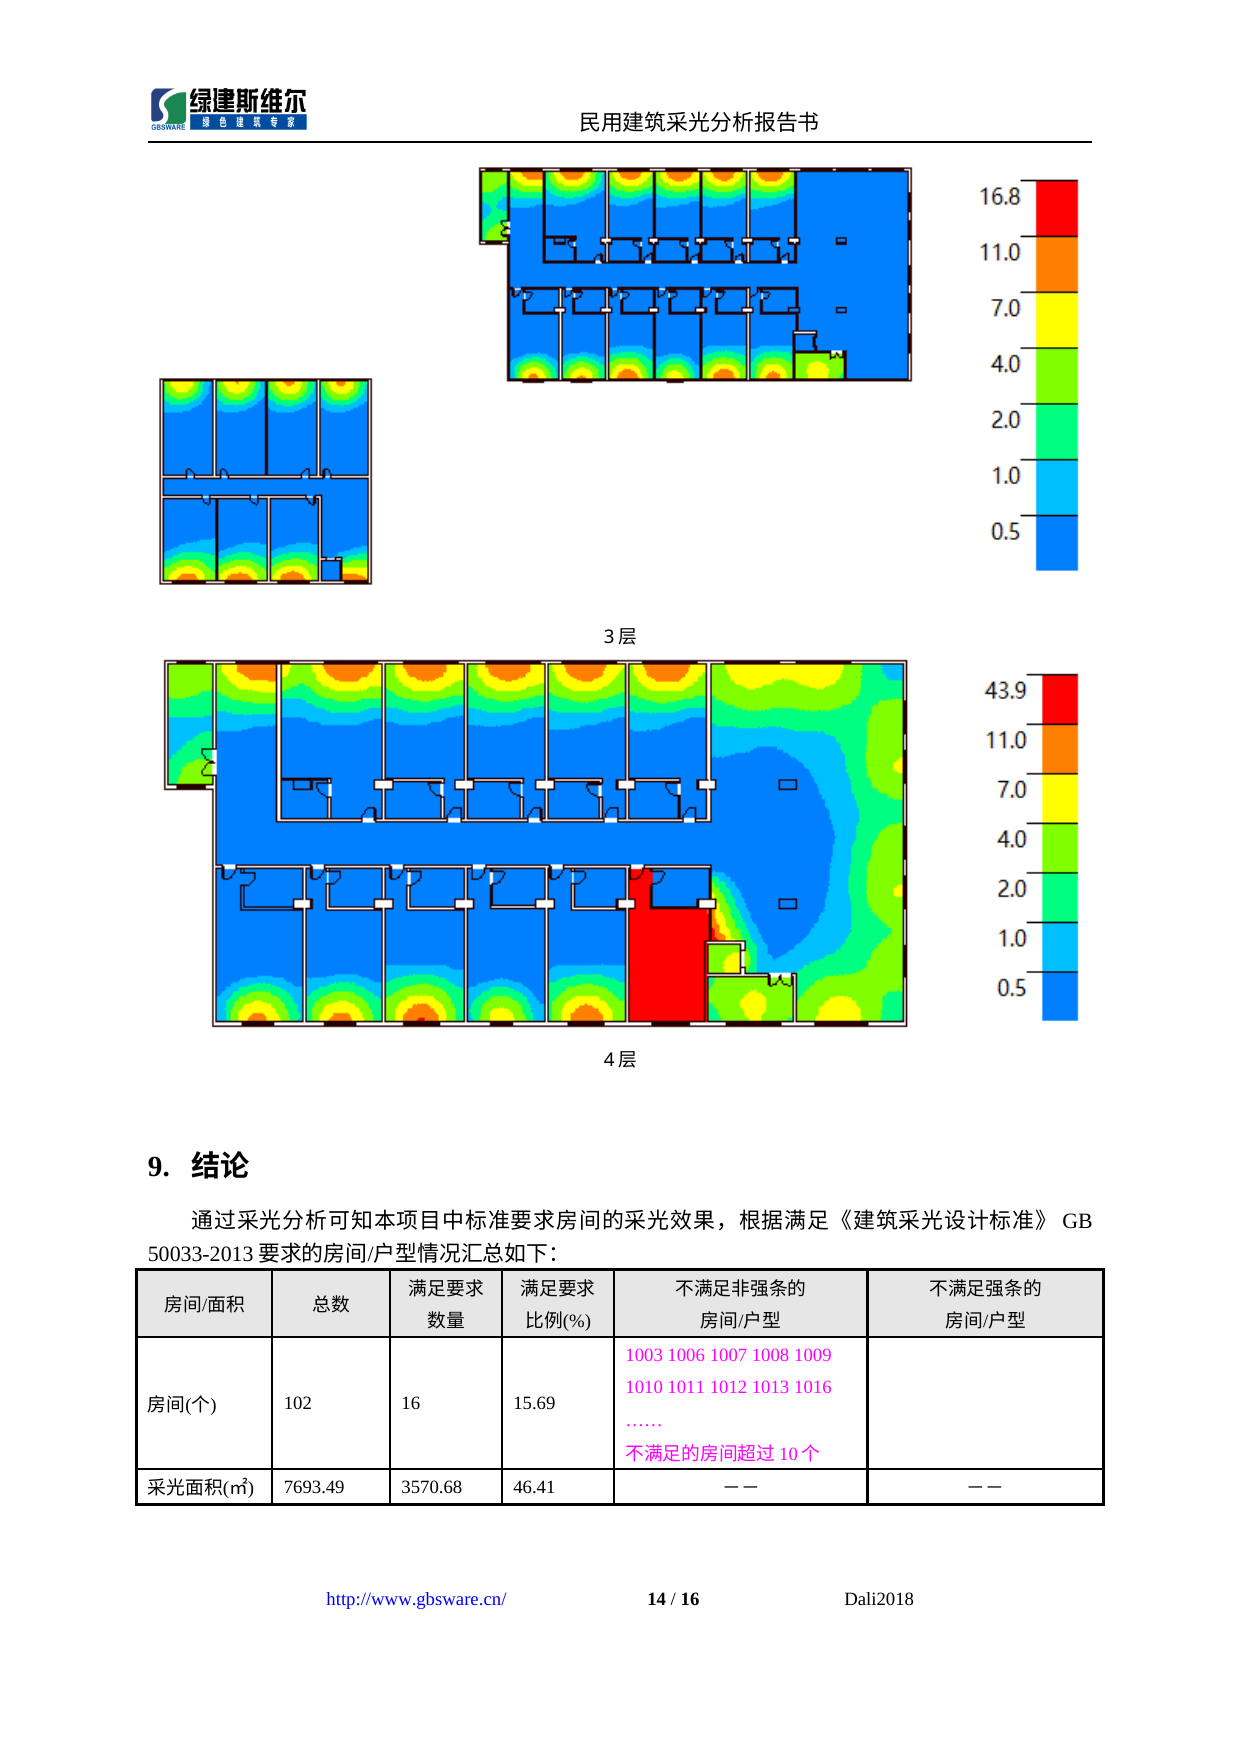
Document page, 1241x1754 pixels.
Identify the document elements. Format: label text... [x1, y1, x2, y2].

table_cell －－ [615, 1470, 866, 1503]
subtitle 结论 [148, 1132, 1092, 1197]
table_cell 102 [273, 1338, 389, 1468]
table_cell －－ [869, 1470, 1102, 1503]
table_header 总数 [273, 1271, 389, 1336]
table_header 房间/面积 [138, 1271, 271, 1336]
table_header 满足要求数量 [391, 1271, 501, 1336]
picture [155, 651, 1085, 1035]
table_cell 15.69 [503, 1338, 613, 1468]
text 3层 [148, 619, 1092, 652]
table_header 满足要求比例(%) [503, 1271, 613, 1336]
table_cell 1003 1006 1007 1008 1009 1010 1011 1012 1013 1016 …… 不满足的房间超过10个 [615, 1338, 866, 1468]
text 通过采光分析可知本项目中标准要求房间的采光效果，根据满足《建筑采光设计标准》GB 50033-2013要求的房间/户型情况汇总如下： [148, 1203, 1092, 1268]
table_header 不满足强条的 房间/户型 [869, 1271, 1102, 1336]
picture [155, 164, 1085, 588]
table_cell 7693.49 [273, 1470, 389, 1503]
picture [147, 88, 308, 131]
table_cell [869, 1338, 1102, 1468]
table_header 不满足非强条的 房间/户型 [615, 1271, 866, 1336]
table_cell 46.41 [503, 1470, 613, 1503]
text 4层 [148, 1042, 1092, 1074]
table_cell 房间(个) [138, 1338, 271, 1468]
table_cell 3570.68 [391, 1470, 501, 1503]
table_cell 采光面积(㎡) [138, 1470, 271, 1503]
table_cell 16 [391, 1338, 501, 1468]
